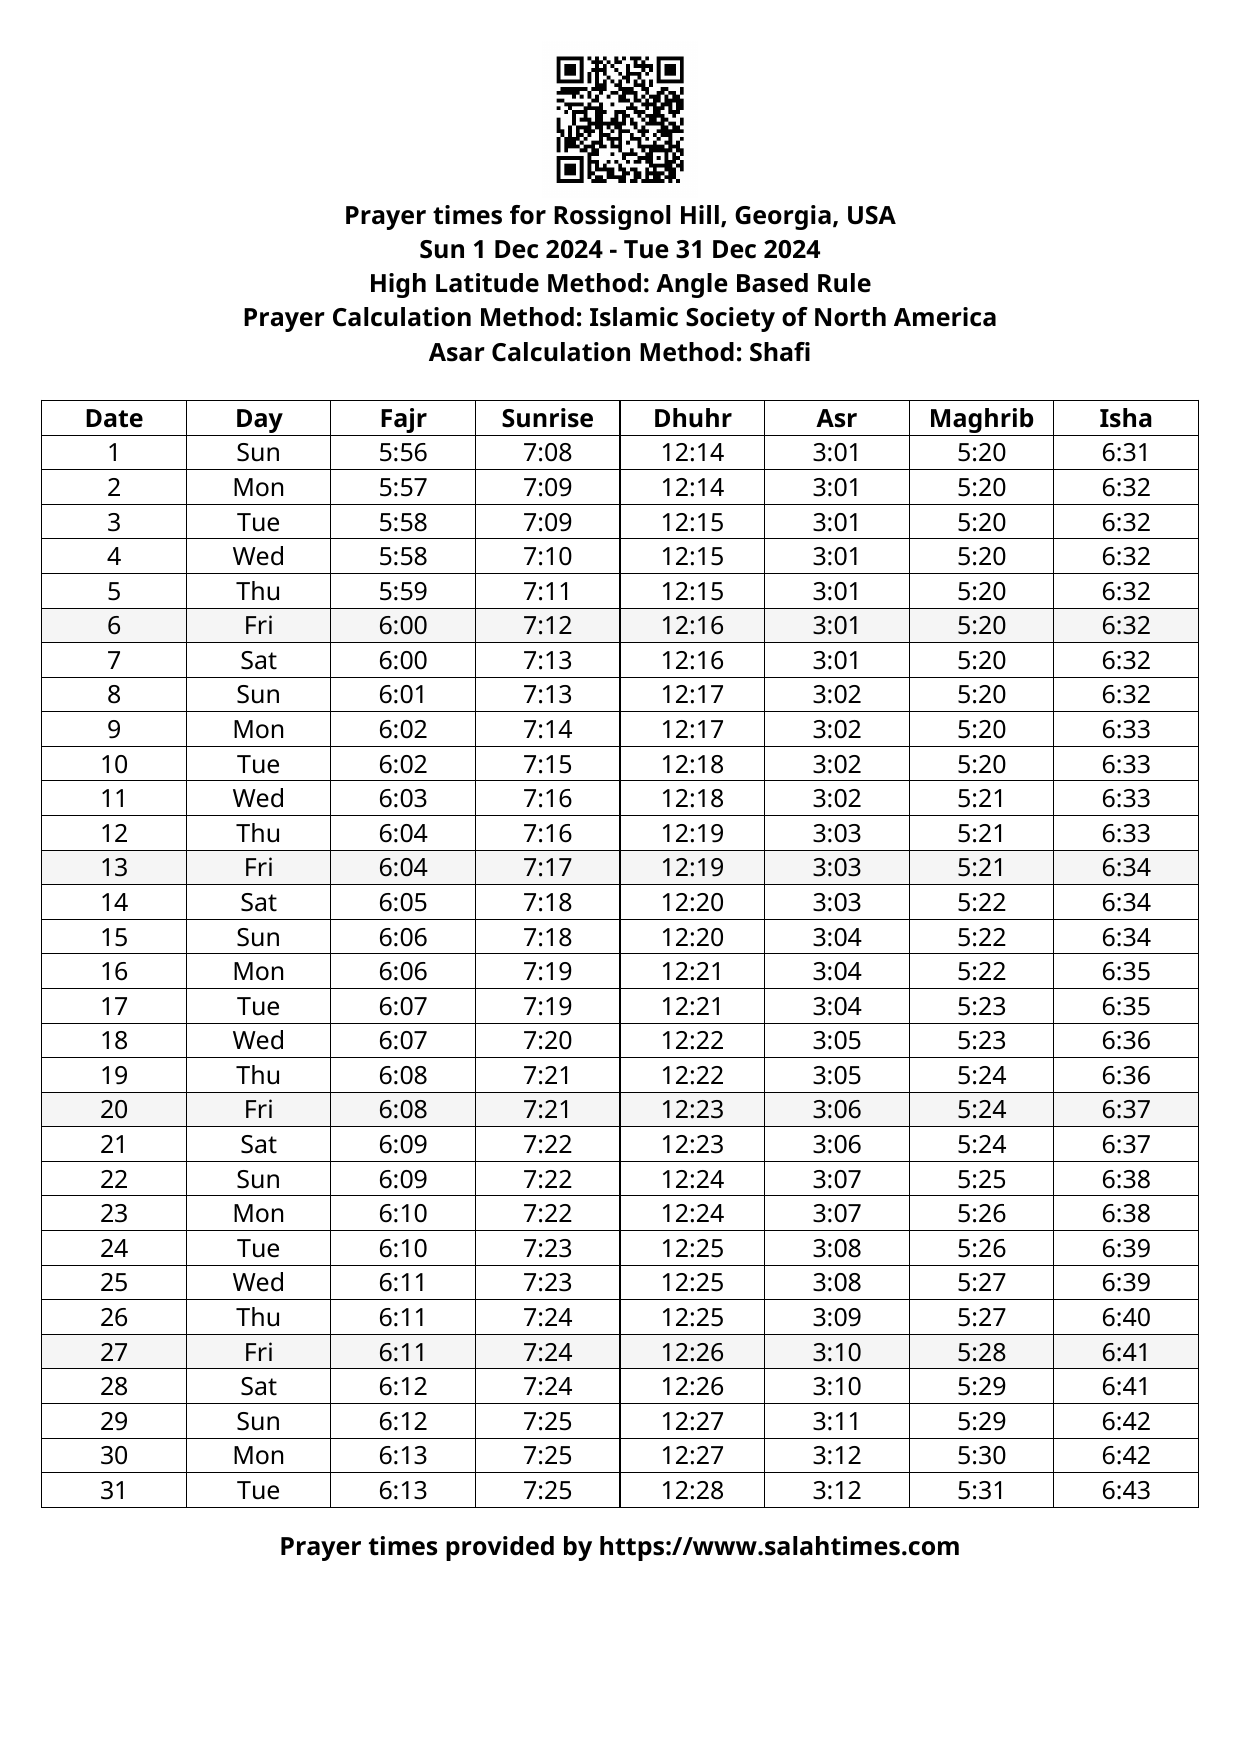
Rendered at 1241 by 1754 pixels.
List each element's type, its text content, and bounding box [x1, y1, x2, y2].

table_cell 16 [42, 954, 186, 988]
table_cell 6:13 [331, 1473, 475, 1507]
table_cell 5:29 [910, 1369, 1053, 1403]
table_cell 5:20 [910, 712, 1053, 746]
table_cell 7:09 [476, 470, 619, 504]
table_cell 7:16 [476, 816, 619, 849]
table_cell 6:06 [331, 920, 475, 953]
table_cell 6:08 [331, 1058, 475, 1092]
table_cell 3:03 [765, 885, 909, 919]
table_cell 7:08 [476, 436, 619, 469]
table_cell 3:08 [765, 1266, 909, 1299]
table_cell 7:15 [476, 747, 619, 780]
table_cell 9 [42, 712, 186, 746]
table_cell 5:20 [910, 436, 1053, 469]
table_cell 5:28 [910, 1335, 1053, 1368]
table_cell 6:32 [1054, 574, 1198, 607]
table_cell 7:24 [476, 1335, 619, 1368]
table_cell 6:00 [331, 609, 475, 642]
table_cell 7:18 [476, 920, 619, 953]
table_cell Thu [187, 1058, 330, 1092]
table_cell 6:37 [1054, 1127, 1198, 1161]
table_header Maghrib [910, 401, 1053, 434]
table_cell 6 [42, 609, 186, 642]
table_cell 6:08 [331, 1093, 475, 1126]
table_cell 5:25 [910, 1162, 1053, 1195]
table_cell 5:26 [910, 1196, 1053, 1230]
table_cell 7:17 [476, 851, 619, 884]
table_cell 6:36 [1054, 1024, 1198, 1057]
table_cell 5:20 [910, 678, 1053, 711]
table_cell 3:09 [765, 1300, 909, 1334]
table_cell 12:18 [621, 747, 764, 780]
table_cell 6:33 [1054, 816, 1198, 849]
table_cell 7:22 [476, 1127, 619, 1161]
table_cell 6:42 [1054, 1404, 1198, 1437]
table_cell Thu [187, 574, 330, 607]
table_cell 3:04 [765, 920, 909, 953]
table_cell 6:01 [331, 678, 475, 711]
table_cell 7:11 [476, 574, 619, 607]
table_cell 7:21 [476, 1058, 619, 1092]
table_cell 12:14 [621, 436, 764, 469]
table_cell 12:26 [621, 1369, 764, 1403]
table_cell 6:34 [1054, 920, 1198, 953]
table_cell 6:04 [331, 816, 475, 849]
table_cell 6:09 [331, 1162, 475, 1195]
table_cell 5:21 [910, 816, 1053, 849]
table_cell 6:07 [331, 1024, 475, 1057]
table_cell 5:23 [910, 989, 1053, 1022]
table_cell 6:34 [1054, 851, 1198, 884]
table_cell 12:20 [621, 885, 764, 919]
table_cell Tue [187, 1231, 330, 1264]
table_cell 7:25 [476, 1473, 619, 1507]
table_cell 3:06 [765, 1127, 909, 1161]
table_cell 6:05 [331, 885, 475, 919]
table_cell 6:33 [1054, 712, 1198, 746]
table_cell 7:22 [476, 1162, 619, 1195]
table_cell 5:20 [910, 643, 1053, 677]
table_cell 3:02 [765, 678, 909, 711]
table_cell 6:11 [331, 1266, 475, 1299]
table_cell Mon [187, 1439, 330, 1472]
table_cell 12:23 [621, 1093, 764, 1126]
table_cell 12:25 [621, 1300, 764, 1334]
table_cell 12:17 [621, 712, 764, 746]
table_cell Thu [187, 1300, 330, 1334]
table_cell 17 [42, 989, 186, 1022]
table_cell 12:25 [621, 1231, 764, 1264]
table_cell 6:39 [1054, 1266, 1198, 1299]
table_cell 12:18 [621, 781, 764, 815]
table_cell 12:26 [621, 1335, 764, 1368]
table_cell 28 [42, 1369, 186, 1403]
table_cell Sat [187, 885, 330, 919]
table_cell 15 [42, 920, 186, 953]
table_cell 3:05 [765, 1024, 909, 1057]
table_cell Mon [187, 470, 330, 504]
table_cell 3:12 [765, 1473, 909, 1507]
table_cell 7 [42, 643, 186, 677]
table_cell 6:34 [1054, 885, 1198, 919]
table_header Day [187, 401, 330, 434]
table_cell 7:24 [476, 1369, 619, 1403]
table_cell 12:15 [621, 505, 764, 538]
table_cell 12:24 [621, 1196, 764, 1230]
table_cell 12:23 [621, 1127, 764, 1161]
table_cell 7:13 [476, 643, 619, 677]
table_cell Sat [187, 643, 330, 677]
table_cell 6:35 [1054, 954, 1198, 988]
table_cell 1 [42, 436, 186, 469]
table_cell 24 [42, 1231, 186, 1264]
table_cell 12:19 [621, 851, 764, 884]
table_cell 6:38 [1054, 1196, 1198, 1230]
table_cell 7:24 [476, 1300, 619, 1334]
table_cell 7:25 [476, 1439, 619, 1472]
table_cell 23 [42, 1196, 186, 1230]
table_cell 5:20 [910, 747, 1053, 780]
table_cell 5:58 [331, 539, 475, 573]
table_cell 5:59 [331, 574, 475, 607]
table_cell 3:07 [765, 1162, 909, 1195]
table_cell 3:02 [765, 781, 909, 815]
table_cell 3:01 [765, 436, 909, 469]
table_cell 6:32 [1054, 643, 1198, 677]
table_cell 5:21 [910, 781, 1053, 815]
table_cell 6:13 [331, 1439, 475, 1472]
table_cell Fri [187, 1093, 330, 1126]
table_cell 5:22 [910, 920, 1053, 953]
table_cell 6:39 [1054, 1231, 1198, 1264]
table_cell 3:10 [765, 1369, 909, 1403]
table_cell 12:24 [621, 1162, 764, 1195]
table_cell Fri [187, 1335, 330, 1368]
table_cell 3:04 [765, 989, 909, 1022]
table_cell 7:09 [476, 505, 619, 538]
table_cell 27 [42, 1335, 186, 1368]
table_cell 3:01 [765, 505, 909, 538]
table_cell 7:19 [476, 954, 619, 988]
table_cell 3:02 [765, 747, 909, 780]
table_cell 3:01 [765, 609, 909, 642]
table_header Dhuhr [621, 401, 764, 434]
table_cell 12:25 [621, 1266, 764, 1299]
table_cell 22 [42, 1162, 186, 1195]
table_cell 6:02 [331, 712, 475, 746]
table_cell 3:01 [765, 643, 909, 677]
table_cell 6:03 [331, 781, 475, 815]
table_cell 7:25 [476, 1404, 619, 1437]
table_cell 6:11 [331, 1300, 475, 1334]
table_cell 19 [42, 1058, 186, 1092]
table_cell 14 [42, 885, 186, 919]
table_header Asr [765, 401, 909, 434]
table_cell 12:17 [621, 678, 764, 711]
table_cell 6:31 [1054, 436, 1198, 469]
table_cell 12:16 [621, 643, 764, 677]
table_cell Sun [187, 1162, 330, 1195]
table_cell 7:13 [476, 678, 619, 711]
table_header Fajr [331, 401, 475, 434]
table_cell 12:22 [621, 1024, 764, 1057]
table_cell 6:42 [1054, 1439, 1198, 1472]
table_cell 5:29 [910, 1404, 1053, 1437]
table_cell 8 [42, 678, 186, 711]
table_cell Thu [187, 816, 330, 849]
table_cell 3:05 [765, 1058, 909, 1092]
table_cell 3:10 [765, 1335, 909, 1368]
table_header Date [42, 401, 186, 434]
table_cell 3:06 [765, 1093, 909, 1126]
table_cell Sun [187, 1404, 330, 1437]
table_cell 6:02 [331, 747, 475, 780]
table_cell 7:23 [476, 1231, 619, 1264]
table_cell 3:03 [765, 816, 909, 849]
table_cell 7:20 [476, 1024, 619, 1057]
table_cell 3:01 [765, 470, 909, 504]
table_cell 7:22 [476, 1196, 619, 1230]
table_cell Tue [187, 989, 330, 1022]
table_cell 5:22 [910, 885, 1053, 919]
table_header Sunrise [476, 401, 619, 434]
table_cell 30 [42, 1439, 186, 1472]
table_cell 5:56 [331, 436, 475, 469]
table_cell 6:12 [331, 1404, 475, 1437]
table_cell 11 [42, 781, 186, 815]
table_cell 6:41 [1054, 1369, 1198, 1403]
table_header Isha [1054, 401, 1198, 434]
text Asar Calculation Method: Shafi [42, 334, 1198, 368]
table_cell 6:06 [331, 954, 475, 988]
table_cell 12:15 [621, 574, 764, 607]
table_cell 6:10 [331, 1196, 475, 1230]
table_cell 5:20 [910, 609, 1053, 642]
table_cell 5:20 [910, 539, 1053, 573]
table_cell 18 [42, 1024, 186, 1057]
table_cell 4 [42, 539, 186, 573]
table_cell 12:21 [621, 989, 764, 1022]
table_cell 12:16 [621, 609, 764, 642]
table_cell 3:03 [765, 851, 909, 884]
table_cell Wed [187, 781, 330, 815]
table_cell 6:11 [331, 1335, 475, 1368]
table_cell 6:32 [1054, 609, 1198, 642]
table_cell 6:32 [1054, 539, 1198, 573]
table_cell 5:20 [910, 574, 1053, 607]
table_cell Tue [187, 1473, 330, 1507]
table_cell 12:27 [621, 1404, 764, 1437]
table_cell 5:21 [910, 851, 1053, 884]
table_cell Mon [187, 954, 330, 988]
table_cell 6:38 [1054, 1162, 1198, 1195]
table_cell 3:01 [765, 574, 909, 607]
table_cell 6:36 [1054, 1058, 1198, 1092]
table_cell 6:00 [331, 643, 475, 677]
table_cell 3:07 [765, 1196, 909, 1230]
table_cell 7:16 [476, 781, 619, 815]
table_cell Mon [187, 1196, 330, 1230]
table_cell Fri [187, 609, 330, 642]
table_cell 5:58 [331, 505, 475, 538]
table_cell 12:15 [621, 539, 764, 573]
table_cell 6:32 [1054, 505, 1198, 538]
table_cell 20 [42, 1093, 186, 1126]
table_cell Sun [187, 920, 330, 953]
table_cell 5:24 [910, 1127, 1053, 1161]
table_cell 6:04 [331, 851, 475, 884]
table_cell 5:22 [910, 954, 1053, 988]
table_cell 5:57 [331, 470, 475, 504]
table_cell 3:01 [765, 539, 909, 573]
table_cell 6:07 [331, 989, 475, 1022]
table_cell Sun [187, 678, 330, 711]
table_cell 21 [42, 1127, 186, 1161]
table_cell 3:04 [765, 954, 909, 988]
table_cell Mon [187, 712, 330, 746]
text Prayer times provided by https://www.salahtimes.com [42, 1528, 1198, 1563]
table_cell 3 [42, 505, 186, 538]
table_cell 6:33 [1054, 781, 1198, 815]
table_cell 12:22 [621, 1058, 764, 1092]
text Sun 1 Dec 2024 - Tue 31 Dec 2024 [42, 232, 1198, 266]
table_cell 7:18 [476, 885, 619, 919]
table_cell 2 [42, 470, 186, 504]
table_cell 6:12 [331, 1369, 475, 1403]
table_cell 12:27 [621, 1439, 764, 1472]
picture [542, 41, 699, 198]
table_cell 5:26 [910, 1231, 1053, 1264]
table_cell 5:31 [910, 1473, 1053, 1507]
table_cell 13 [42, 851, 186, 884]
table_cell 5:23 [910, 1024, 1053, 1057]
table_cell 3:02 [765, 712, 909, 746]
table_cell Tue [187, 505, 330, 538]
table_cell 5:20 [910, 470, 1053, 504]
table_cell 6:09 [331, 1127, 475, 1161]
table_cell Sun [187, 436, 330, 469]
table_cell 29 [42, 1404, 186, 1437]
table_cell 6:41 [1054, 1335, 1198, 1368]
table_cell 5:20 [910, 505, 1053, 538]
text Prayer times for Rossignol Hill, Georgia, USA [42, 198, 1198, 232]
table_cell 12:20 [621, 920, 764, 953]
table_cell 31 [42, 1473, 186, 1507]
table_cell Wed [187, 1024, 330, 1057]
table_cell Wed [187, 1266, 330, 1299]
table_cell 5:27 [910, 1266, 1053, 1299]
table_cell Sat [187, 1127, 330, 1161]
table_cell 6:32 [1054, 470, 1198, 504]
text Prayer Calculation Method: Islamic Society of North America [42, 300, 1198, 334]
table_cell 6:43 [1054, 1473, 1198, 1507]
table_cell Fri [187, 851, 330, 884]
table_cell 10 [42, 747, 186, 780]
table_cell 5 [42, 574, 186, 607]
table_cell 6:33 [1054, 747, 1198, 780]
table_cell 12:19 [621, 816, 764, 849]
table_cell 7:19 [476, 989, 619, 1022]
table_cell 6:32 [1054, 678, 1198, 711]
table_cell 6:35 [1054, 989, 1198, 1022]
table_cell 7:21 [476, 1093, 619, 1126]
table_cell Wed [187, 539, 330, 573]
table_cell 3:12 [765, 1439, 909, 1472]
table_cell 7:23 [476, 1266, 619, 1299]
text High Latitude Method: Angle Based Rule [42, 266, 1198, 300]
table_cell 7:10 [476, 539, 619, 573]
table_cell 3:08 [765, 1231, 909, 1264]
table_cell 12:14 [621, 470, 764, 504]
table_cell 7:12 [476, 609, 619, 642]
table_cell 6:37 [1054, 1093, 1198, 1126]
table_cell 6:40 [1054, 1300, 1198, 1334]
table_cell Sat [187, 1369, 330, 1403]
table_cell 12:21 [621, 954, 764, 988]
table_cell 5:24 [910, 1093, 1053, 1126]
table_cell 5:30 [910, 1439, 1053, 1472]
table_cell 25 [42, 1266, 186, 1299]
table_cell 5:24 [910, 1058, 1053, 1092]
table_cell 6:10 [331, 1231, 475, 1264]
table_cell 12 [42, 816, 186, 849]
table_cell 5:27 [910, 1300, 1053, 1334]
table_cell 26 [42, 1300, 186, 1334]
table_cell Tue [187, 747, 330, 780]
table_cell 12:28 [621, 1473, 764, 1507]
table_cell 3:11 [765, 1404, 909, 1437]
table_cell 7:14 [476, 712, 619, 746]
